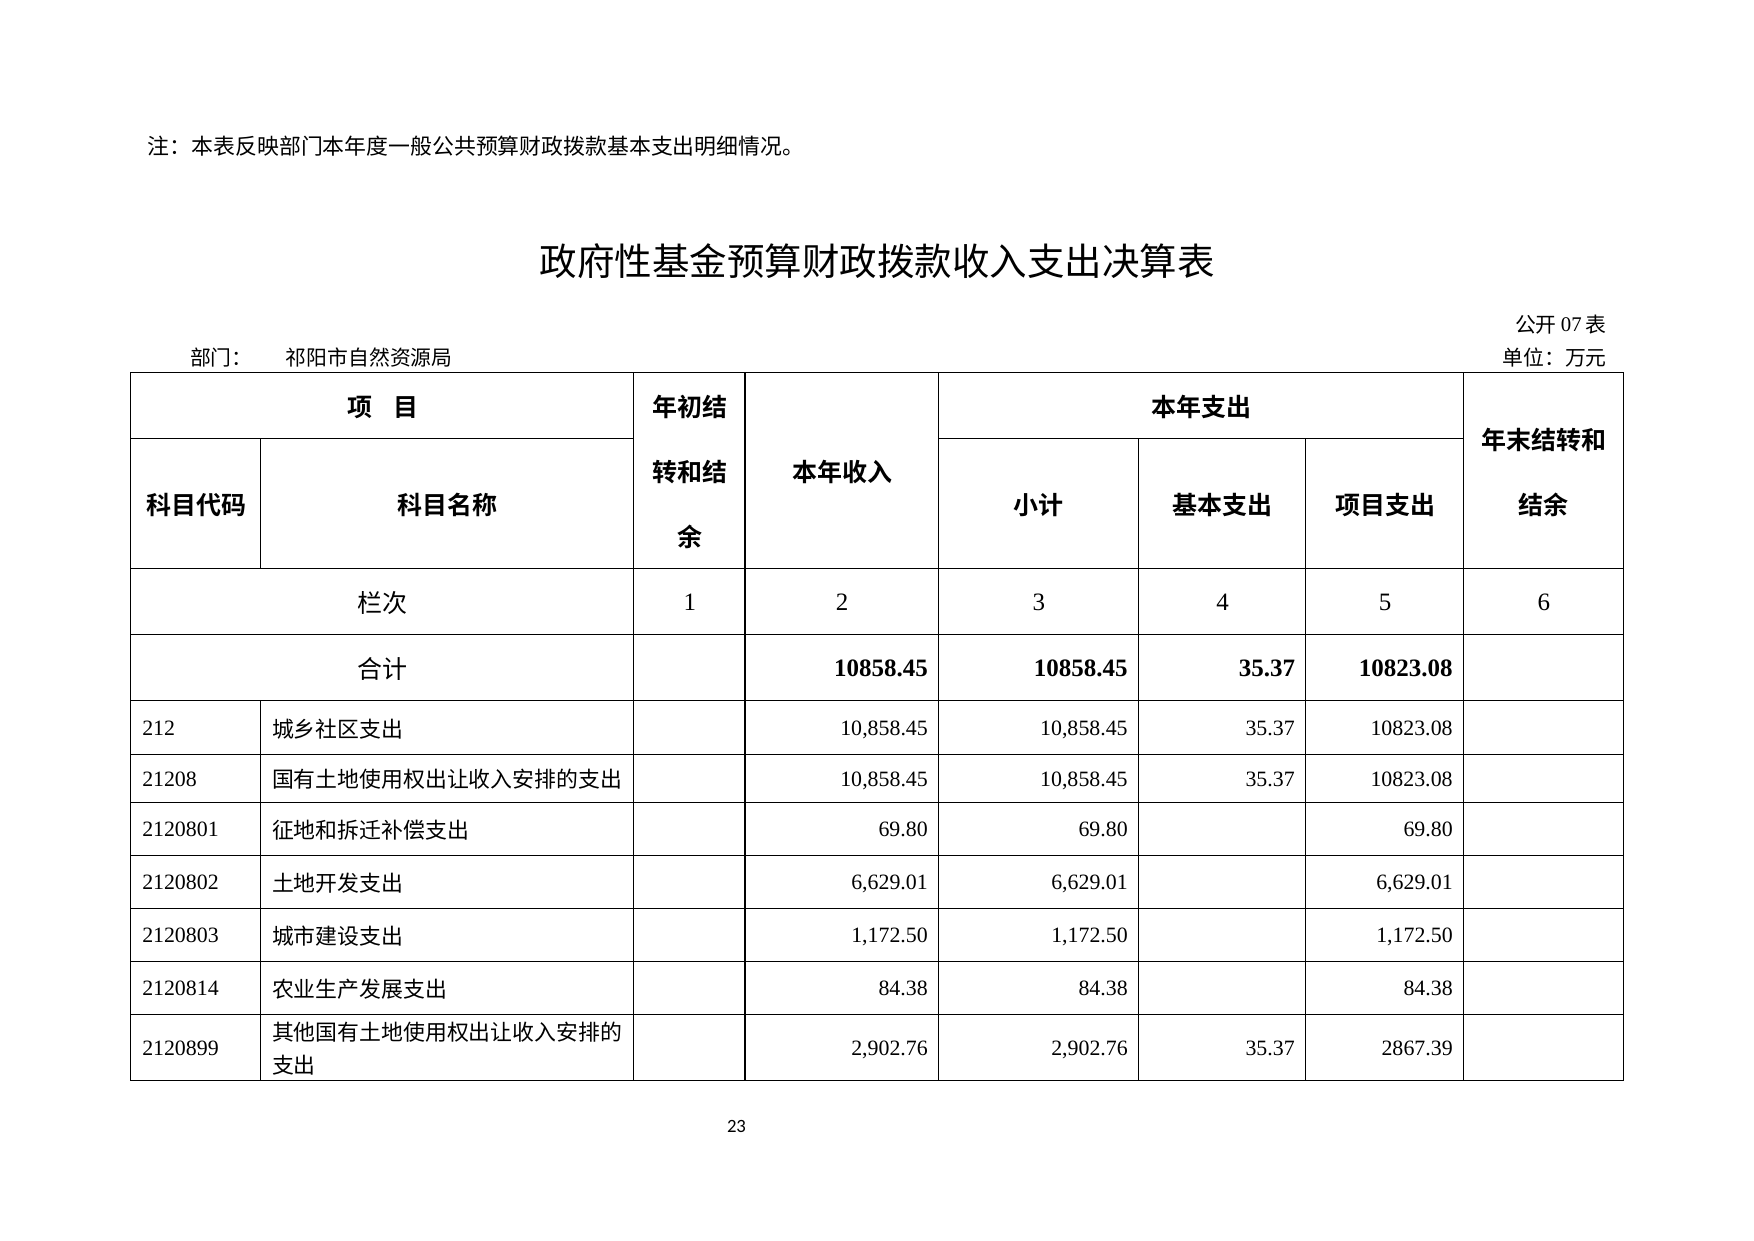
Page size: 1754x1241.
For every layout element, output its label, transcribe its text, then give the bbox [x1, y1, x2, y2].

table_cell [1139, 962, 1305, 1014]
table_cell [1464, 635, 1623, 700]
text 公开07表 [148, 307, 1606, 340]
table_cell 2120802 [131, 856, 260, 908]
table_header 年初结转和结余 [634, 373, 744, 568]
table_cell 84.38 [939, 962, 1138, 1014]
table_cell 征地和拆迁补偿支出 [261, 803, 633, 855]
table_cell [1464, 909, 1623, 961]
table_cell 10858.45 [746, 635, 938, 700]
table_header 项 目 [131, 373, 633, 438]
table_cell 1,172.50 [939, 909, 1138, 961]
table_cell 69.80 [939, 803, 1138, 855]
table_cell [1464, 803, 1623, 855]
table_cell 21208 [131, 755, 260, 802]
table_cell 10823.08 [1306, 635, 1463, 700]
table_cell 84.38 [746, 962, 938, 1014]
table_cell [1464, 755, 1623, 802]
table_cell 2 [746, 569, 938, 634]
table_cell [634, 909, 744, 961]
table_header 年末结转和结余 [1464, 373, 1623, 568]
table_cell 1,172.50 [746, 909, 938, 961]
table_cell 6,629.01 [1306, 856, 1463, 908]
table_cell [634, 701, 744, 753]
table_cell [1139, 856, 1305, 908]
table_cell 10,858.45 [746, 701, 938, 753]
table_cell 10,858.45 [939, 701, 1138, 753]
table_cell 农业生产发展支出 [261, 962, 633, 1014]
table_cell 10,858.45 [939, 755, 1138, 802]
table_cell [634, 856, 744, 908]
table_cell 10858.45 [939, 635, 1138, 700]
table_cell [634, 803, 744, 855]
table_cell 5 [1306, 569, 1463, 634]
table_cell [1464, 856, 1623, 908]
table_cell [634, 962, 744, 1014]
table_cell 6,629.01 [939, 856, 1138, 908]
table_cell [634, 755, 744, 802]
table_cell [634, 635, 744, 700]
table_cell 国有土地使用权出让收入安排的支出 [261, 755, 633, 802]
table_header 本年收入 [746, 373, 938, 568]
table_cell 2120803 [131, 909, 260, 961]
table_cell 1 [634, 569, 744, 634]
table_cell 城乡社区支出 [261, 701, 633, 753]
table_cell 212 [131, 701, 260, 753]
table_cell 35.37 [1139, 635, 1305, 700]
table_cell 10823.08 [1306, 755, 1463, 802]
table_cell 10,858.45 [746, 755, 938, 802]
table_cell 土地开发支出 [261, 856, 633, 908]
table_cell 84.38 [1306, 962, 1463, 1014]
table_cell 城市建设支出 [261, 909, 633, 961]
table_cell 基本支出 [1139, 439, 1305, 568]
table_cell 35.37 [1139, 701, 1305, 753]
table_cell 2867.39 [1306, 1015, 1463, 1080]
table_cell 科目名称 [261, 439, 633, 568]
table_cell [1464, 1015, 1623, 1080]
table_cell [1139, 909, 1305, 961]
table_cell 4 [1139, 569, 1305, 634]
table_cell 10823.08 [1306, 701, 1463, 753]
table_cell 69.80 [746, 803, 938, 855]
table_cell 1,172.50 [1306, 909, 1463, 961]
text 部门： 祁阳市自然资源局 单位：万元 [148, 340, 1606, 372]
table_cell 6,629.01 [746, 856, 938, 908]
table_cell [1464, 962, 1623, 1014]
table_cell 2,902.76 [746, 1015, 938, 1080]
table_cell 其他国有土地使用权出让收入安排的支出 [261, 1015, 633, 1080]
table_cell 35.37 [1139, 755, 1305, 802]
table_cell 科目代码 [131, 439, 260, 568]
table_cell [634, 1015, 744, 1080]
table_header 本年支出 [939, 373, 1463, 438]
table_cell 2120814 [131, 962, 260, 1014]
table_cell 2,902.76 [939, 1015, 1138, 1080]
table_cell [1139, 803, 1305, 855]
table_cell 35.37 [1139, 1015, 1305, 1080]
table_cell 2120801 [131, 803, 260, 855]
table_cell [1464, 701, 1623, 753]
table_cell 合计 [131, 635, 633, 700]
table_cell 2120899 [131, 1015, 260, 1080]
table_cell 6 [1464, 569, 1623, 634]
table_cell 项目支出 [1306, 439, 1463, 568]
table_cell 小计 [939, 439, 1138, 568]
text 注：本表反映部门本年度一般公共预算财政拨款基本支出明细情况。 [148, 128, 1606, 161]
text 政府性基金预算财政拨款收入支出决算表 [148, 226, 1606, 291]
table_cell 69.80 [1306, 803, 1463, 855]
table_cell 栏次 [131, 569, 633, 634]
table_cell 3 [939, 569, 1138, 634]
